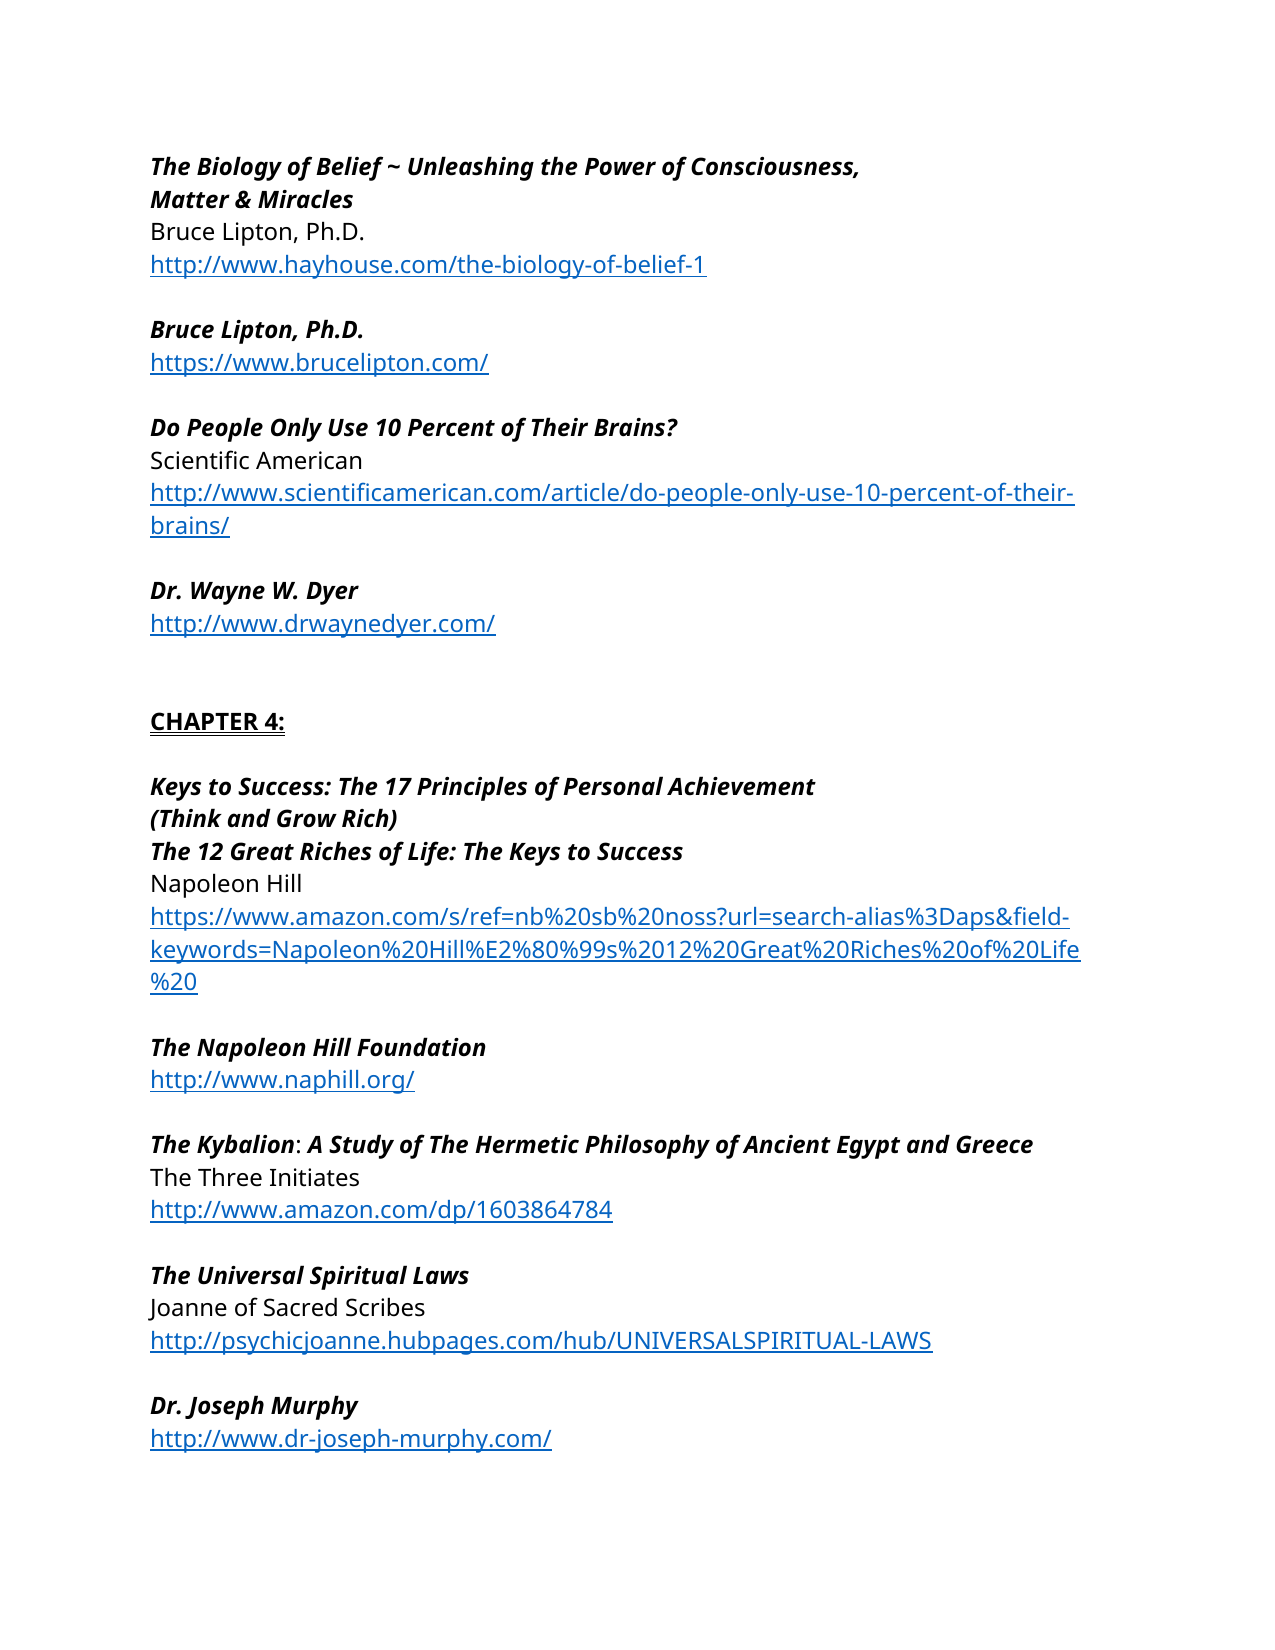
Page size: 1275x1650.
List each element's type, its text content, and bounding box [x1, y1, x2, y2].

text Dr. Joseph Murphy [150, 1389, 1125, 1422]
text http://www.scientificamerican.com/article/do-people-only-use-10-percent-of-their-brains/ [150, 476, 1125, 541]
text http://psychicjoanne.hubpages.com/hub/UNIVERSALSPIRITUAL-LAWS [150, 1324, 1125, 1356]
text The 12 Great Riches of Life: The Keys to Success [150, 835, 1125, 867]
text Bruce Lipton, Ph.D. [150, 313, 1125, 346]
text Keys to Success: The 17 Principles of Personal Achievement [150, 769, 1125, 802]
text https://www.brucelipton.com/ [150, 346, 1125, 378]
text The Kybalion: A Study of The Hermetic Philosophy of Ancient Egypt and Greece [150, 1128, 1125, 1161]
text http://www.naphill.org/ [150, 1063, 1125, 1096]
text http://www.drwaynedyer.com/ [150, 606, 1125, 639]
text http://www.dr-joseph-murphy.com/ [150, 1422, 1125, 1454]
text Do People Only Use 10 Percent of Their Brains? [150, 411, 1125, 443]
text http://www.amazon.com/dp/1603864784 [150, 1193, 1125, 1226]
text Matter & Miracles [150, 183, 1125, 215]
text The Universal Spiritual Laws [150, 1258, 1125, 1291]
text The Napoleon Hill Foundation [150, 1030, 1125, 1063]
text Dr. Wayne W. Dyer [150, 574, 1125, 606]
text http://www.hayhouse.com/the-biology-of-belief-1 [150, 248, 1125, 280]
text Joanne of Sacred Scribes [150, 1291, 1125, 1324]
text Bruce Lipton, Ph.D. [150, 215, 1125, 248]
text Napoleon Hill [150, 867, 1125, 900]
text The Three Initiates [150, 1161, 1125, 1193]
text Scientific American [150, 443, 1125, 476]
text https://www.amazon.com/s/ref=nb%20sb%20noss?url=search-alias%3Daps&field-keywords=Napoleon%20Hill%E2%80%99s%2012%20Great%20Riches%20of%20Life%20 [150, 900, 1125, 998]
text CHAPTER 4: [150, 704, 1125, 737]
text The Biology of Belief ~ Unleashing the Power of Consciousness, [150, 150, 1125, 183]
text (Think and Grow Rich) [150, 802, 1125, 835]
